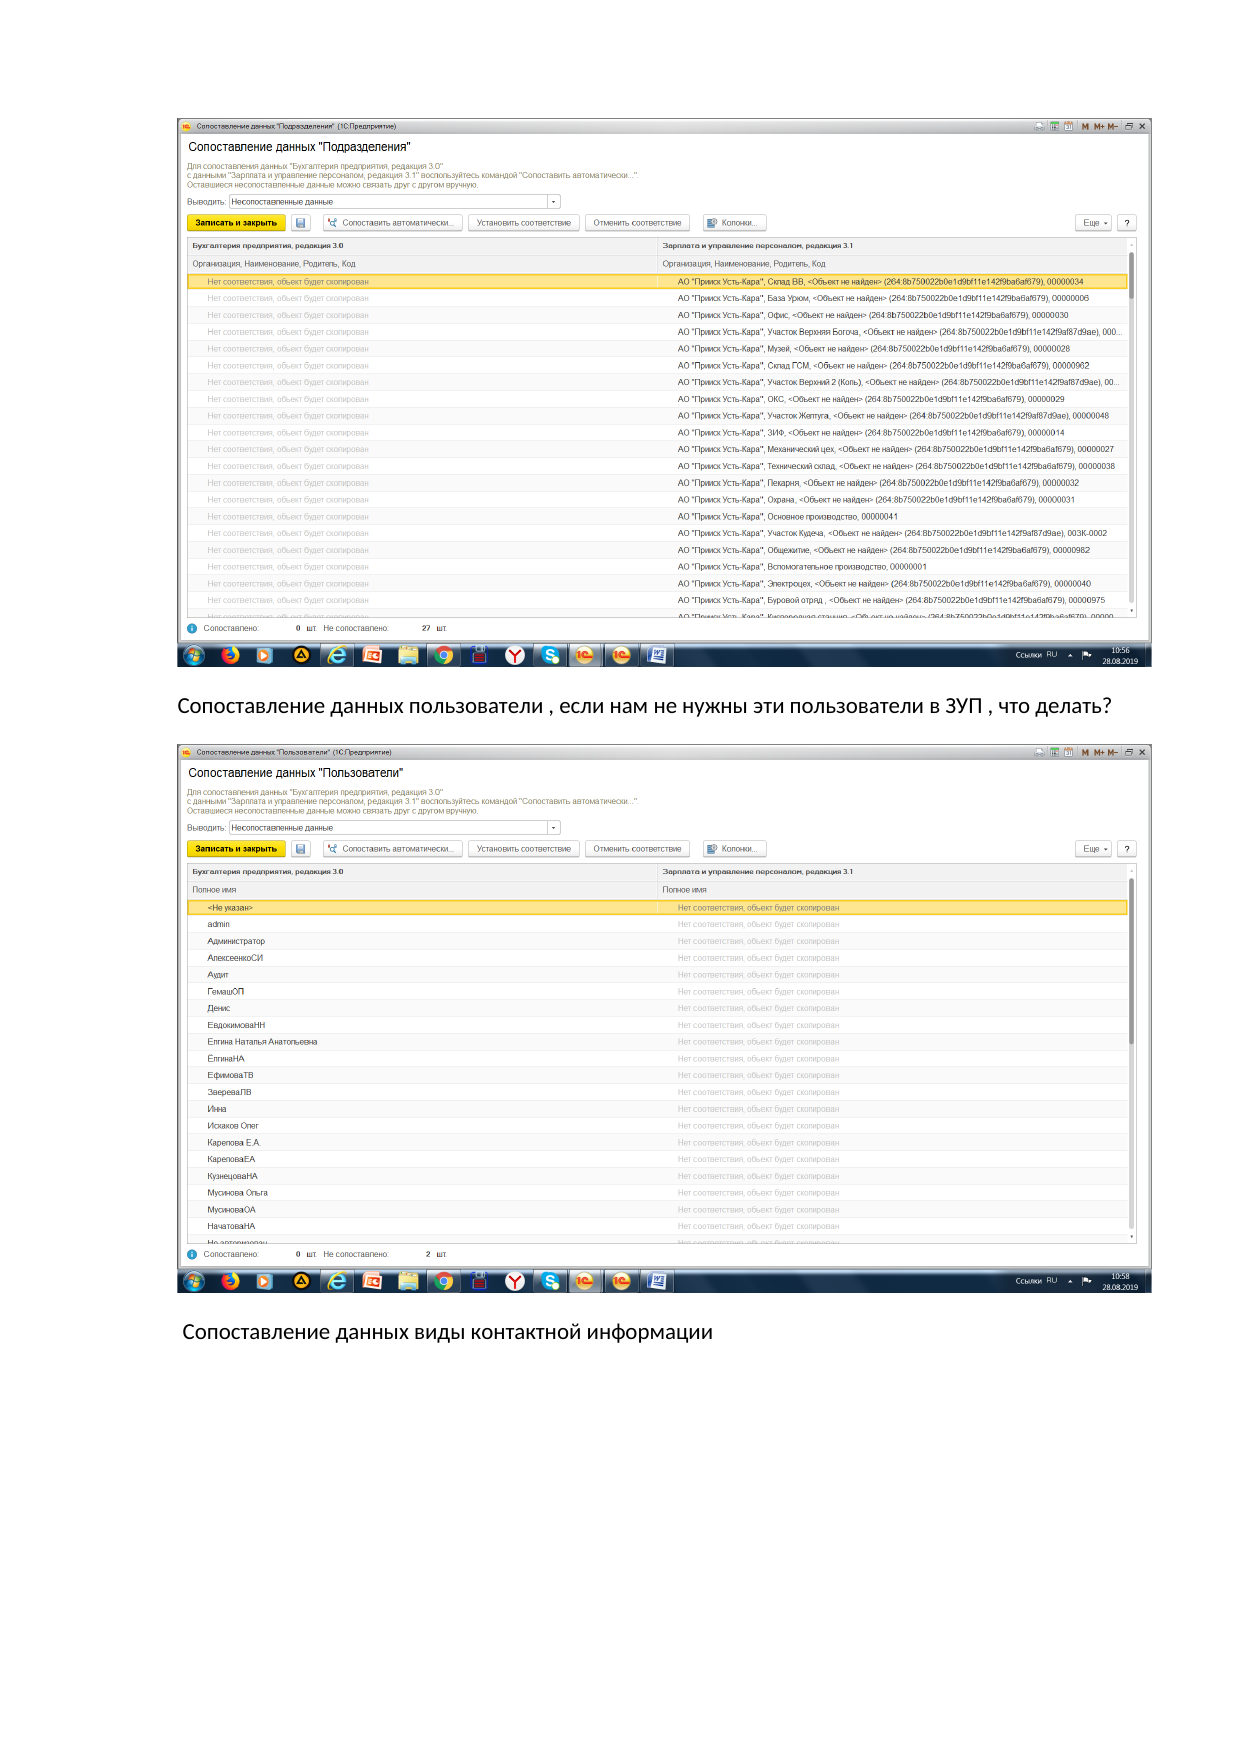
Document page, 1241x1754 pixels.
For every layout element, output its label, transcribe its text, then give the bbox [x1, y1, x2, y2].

picture [177, 744, 1152, 1293]
text Сопоставление данных пользователи , если нам не нужны эти пользователи в ЗУП , что делать? [177, 691, 1152, 719]
picture [177, 118, 1152, 667]
text Сопоставление данных виды контактной информации [177, 1317, 1152, 1345]
